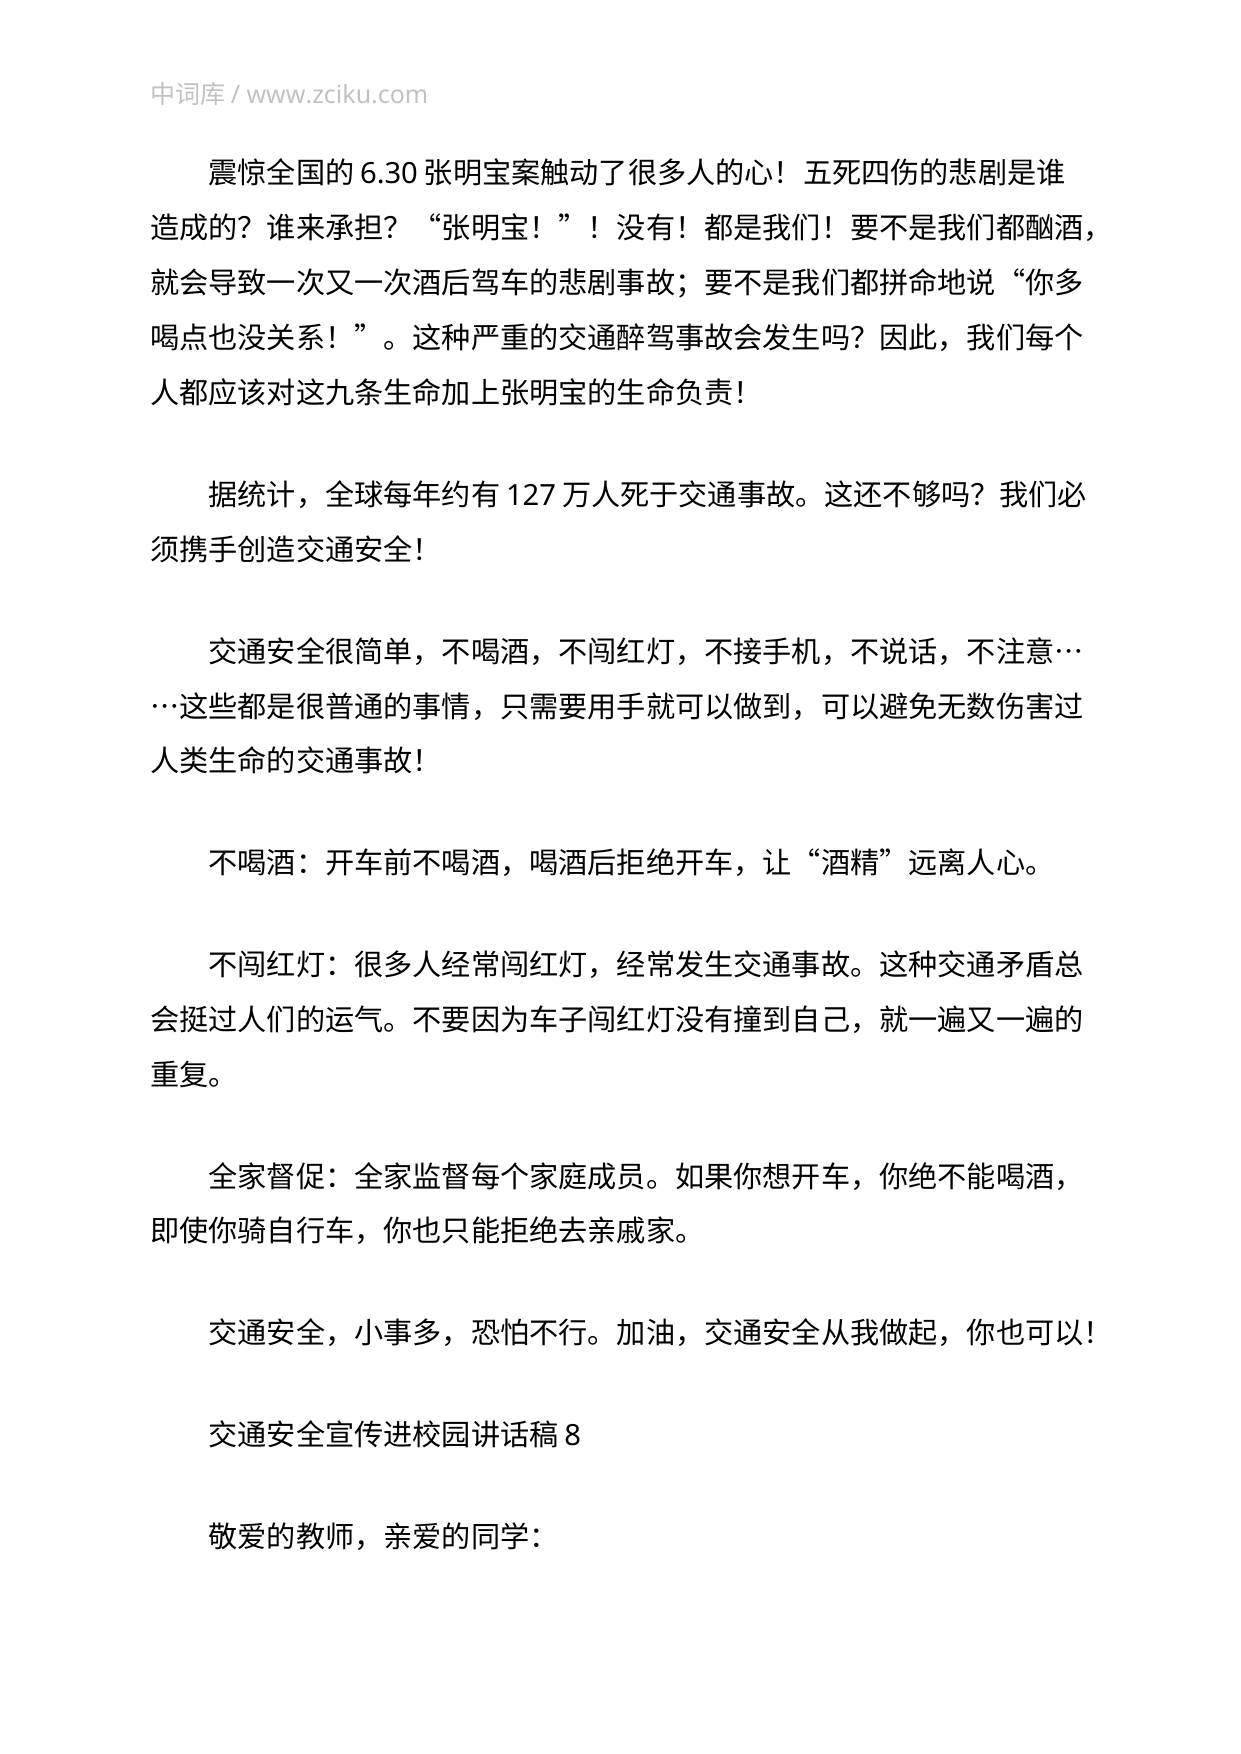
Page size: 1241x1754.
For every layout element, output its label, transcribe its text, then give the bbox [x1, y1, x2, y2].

text 敬爱的教师，亲爱的同学： [150, 1513, 1090, 1556]
text 据统计，全球每年约有127万人死于交通事故。这还不够吗？我们必须携手创造交通安全！ [150, 471, 1090, 569]
text 交通安全很简单，不喝酒，不闯红灯，不接手机，不说话，不注意……这些都是很普通的事情，只需要用手就可以做到，可以避免无数伤害过人类生命的交通事故！ [150, 628, 1090, 780]
text 不喝酒：开车前不喝酒，喝酒后拒绝开车，让“酒精”远离人心。 [150, 840, 1090, 882]
text 震惊全国的6.30张明宝案触动了很多人的心！五死四伤的悲剧是谁造成的？谁来承担？“张明宝！”！没有！都是我们！要不是我们都酗酒，就会导致一次又一次酒后驾车的悲剧事故；要不是我们都拼命地说“你多喝点也没关系！”。这种严重的交通醉驾事故会发生吗？因此，我们每个人都应该对这九条生命加上张明宝的生命负责！ [150, 150, 1090, 412]
text 交通安全宣传进校园讲话稿8 [150, 1412, 1090, 1454]
text 交通安全，小事多，恐怕不行。加油，交通安全从我做起，你也可以！ [150, 1310, 1090, 1352]
text 不闯红灯：很多人经常闯红灯，经常发生交通事故。这种交通矛盾总会挺过人们的运气。不要因为车子闯红灯没有撞到自己，就一遍又一遍的重复。 [150, 942, 1090, 1094]
text 全家督促：全家监督每个家庭成员。如果你想开车，你绝不能喝酒，即使你骑自行车，你也只能拒绝去亲戚家。 [150, 1153, 1090, 1250]
